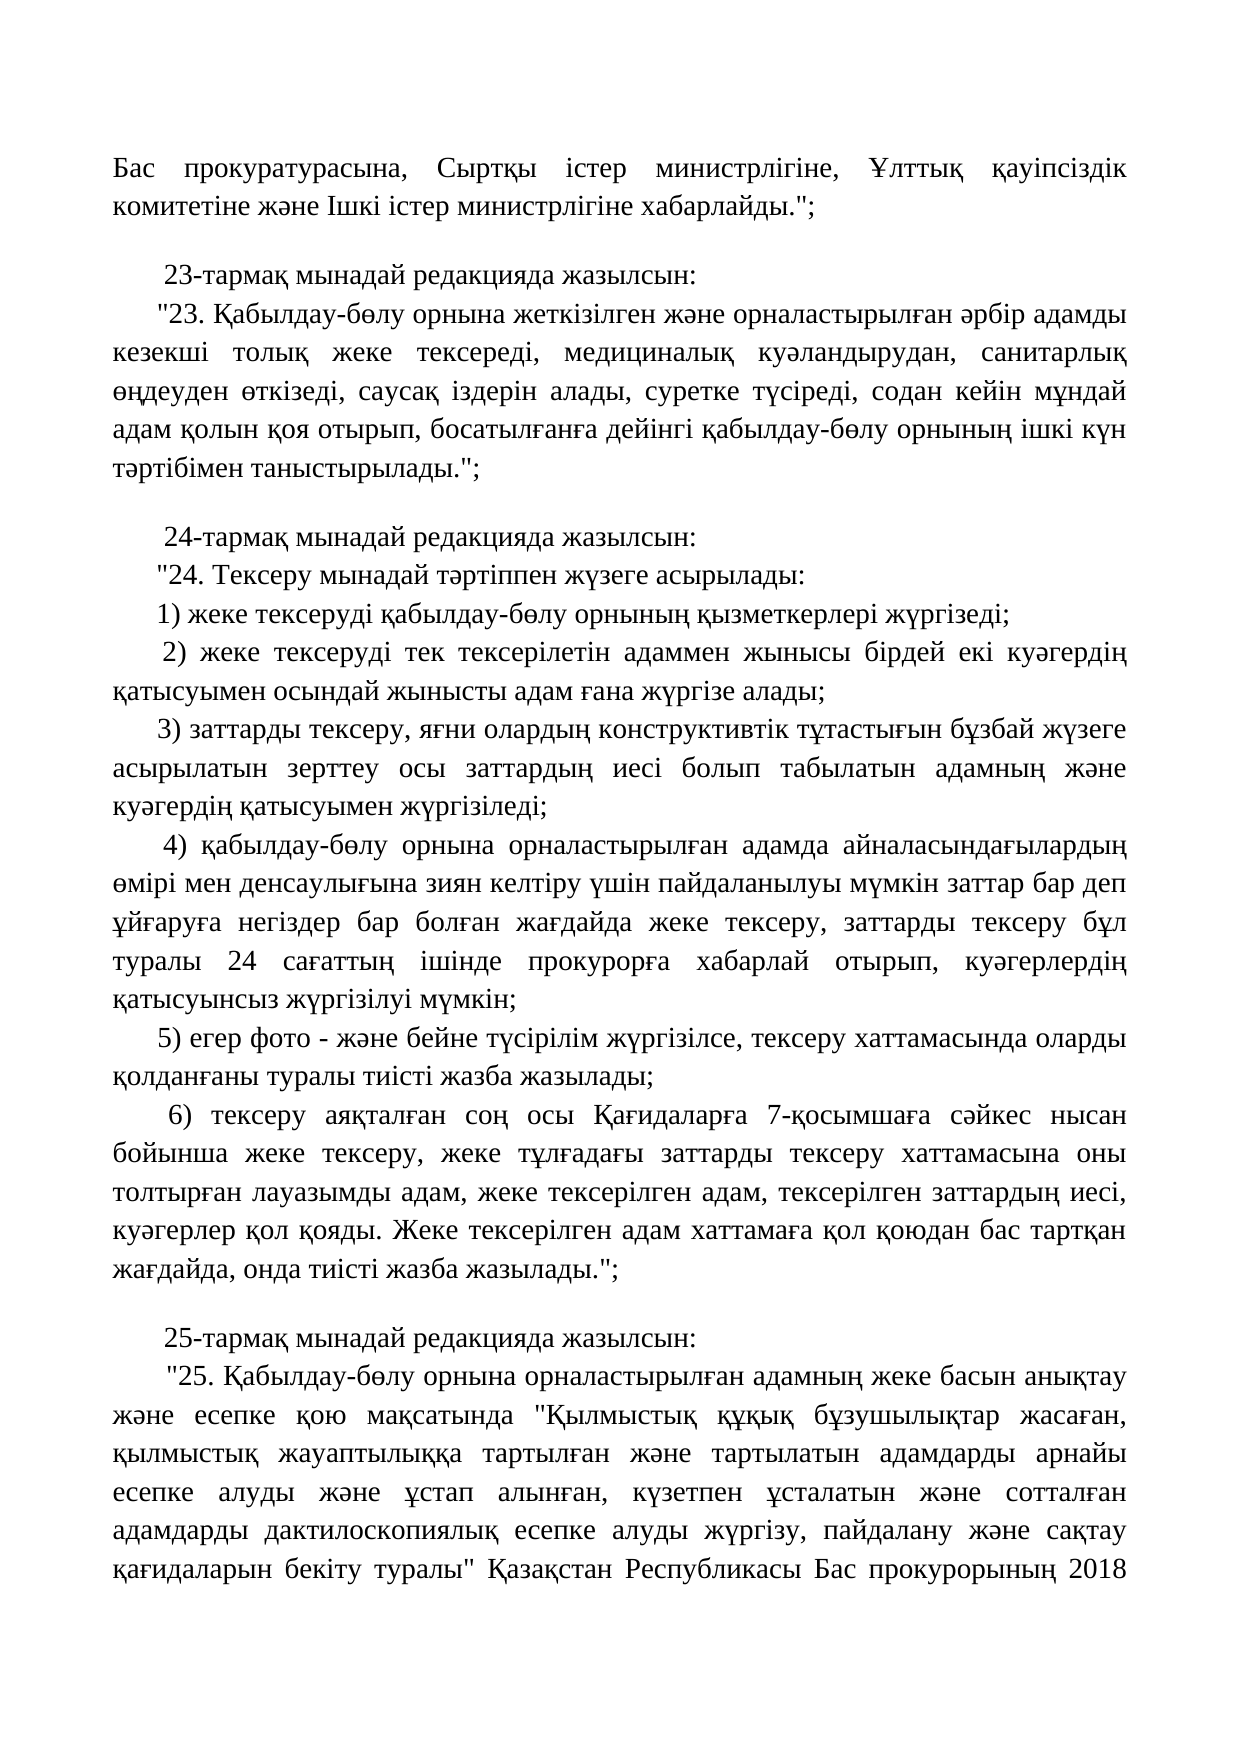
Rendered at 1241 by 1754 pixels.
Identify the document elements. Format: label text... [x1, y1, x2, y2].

text 5) егер фото - және бейне түсірілім жүргізілсе, тексеру хаттамасында оларды қолданғаны туралы тиісті жазба жазылады; [112, 1020, 1128, 1092]
text 4) қабылдау-бөлу орнына орналастырылған адамда айналасындағылардың өмірі мен денсаулығына зиян келтіру үшін пайдаланылуы мүмкін заттар бар деп ұйғаруға негіздер бар болған жағдайда жеке тексеру, заттарды тексеру бұл туралы 24 сағаттың ішінде прокурорға хабарлай отырып, куәгерлердің қатысуынсыз жүргізілуі мүмкін; [112, 827, 1128, 1015]
text 3) заттарды тексеру, яғни олардың конструктивтік тұтастығын бұзбай жүзеге асырылатын зерттеу осы заттардың иесі болып табылатын адамның және куәгердің қатысуымен жүргізіледі; [112, 711, 1128, 822]
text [112, 1358, 1128, 1584]
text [112, 150, 1128, 222]
text "23. Қабылдау-бөлу орнына жеткізілген және орналастырылған әрбір адамды кезекші толық жеке тексереді, медициналық куәландырудан, санитарлық өңдеуден өткізеді, саусақ іздерін алады, суретке түсіреді, содан кейін мұндай адам қолын қоя отырып, босатылғанға дейінгі қабылдау-бөлу орнының ішкі күн тәртібімен таныстырылады."; [112, 296, 1128, 483]
text 6) тексеру аяқталған соң осы Қағидаларға 7-қосымшаға сәйкес нысан бойынша жеке тексеру, жеке тұлғадағы заттарды тексеру хаттамасына оны толтырған лауазымды адам, жеке тексерілген адам, тексерілген заттардың иесі, куәгерлер қол қояды. Жеке тексерілген адам хаттамаға қол қоюдан бас тартқан жағдайда, онда тиісті жазба жазылады."; [112, 1097, 1128, 1284]
text 23-тармақ мынадай редакцияда жазылсын: [112, 257, 1128, 291]
text "24. Тексеру мынадай тәртіппен жүзеге асырылады: [112, 557, 1128, 591]
text 24-тармақ мынадай редакцияда жазылсын: [112, 519, 1128, 552]
text 1) жеке тексеруді қабылдау-бөлу орнының қызметкерлері жүргізеді; [112, 596, 1128, 629]
text 2) жеке тексеруді тек тексерілетін адаммен жынысы бірдей екі куәгердің қатысуымен осындай жынысты адам ғана жүргізе алады; [112, 634, 1128, 706]
text 25-тармақ мынадай редакцияда жазылсын: [112, 1320, 1128, 1353]
